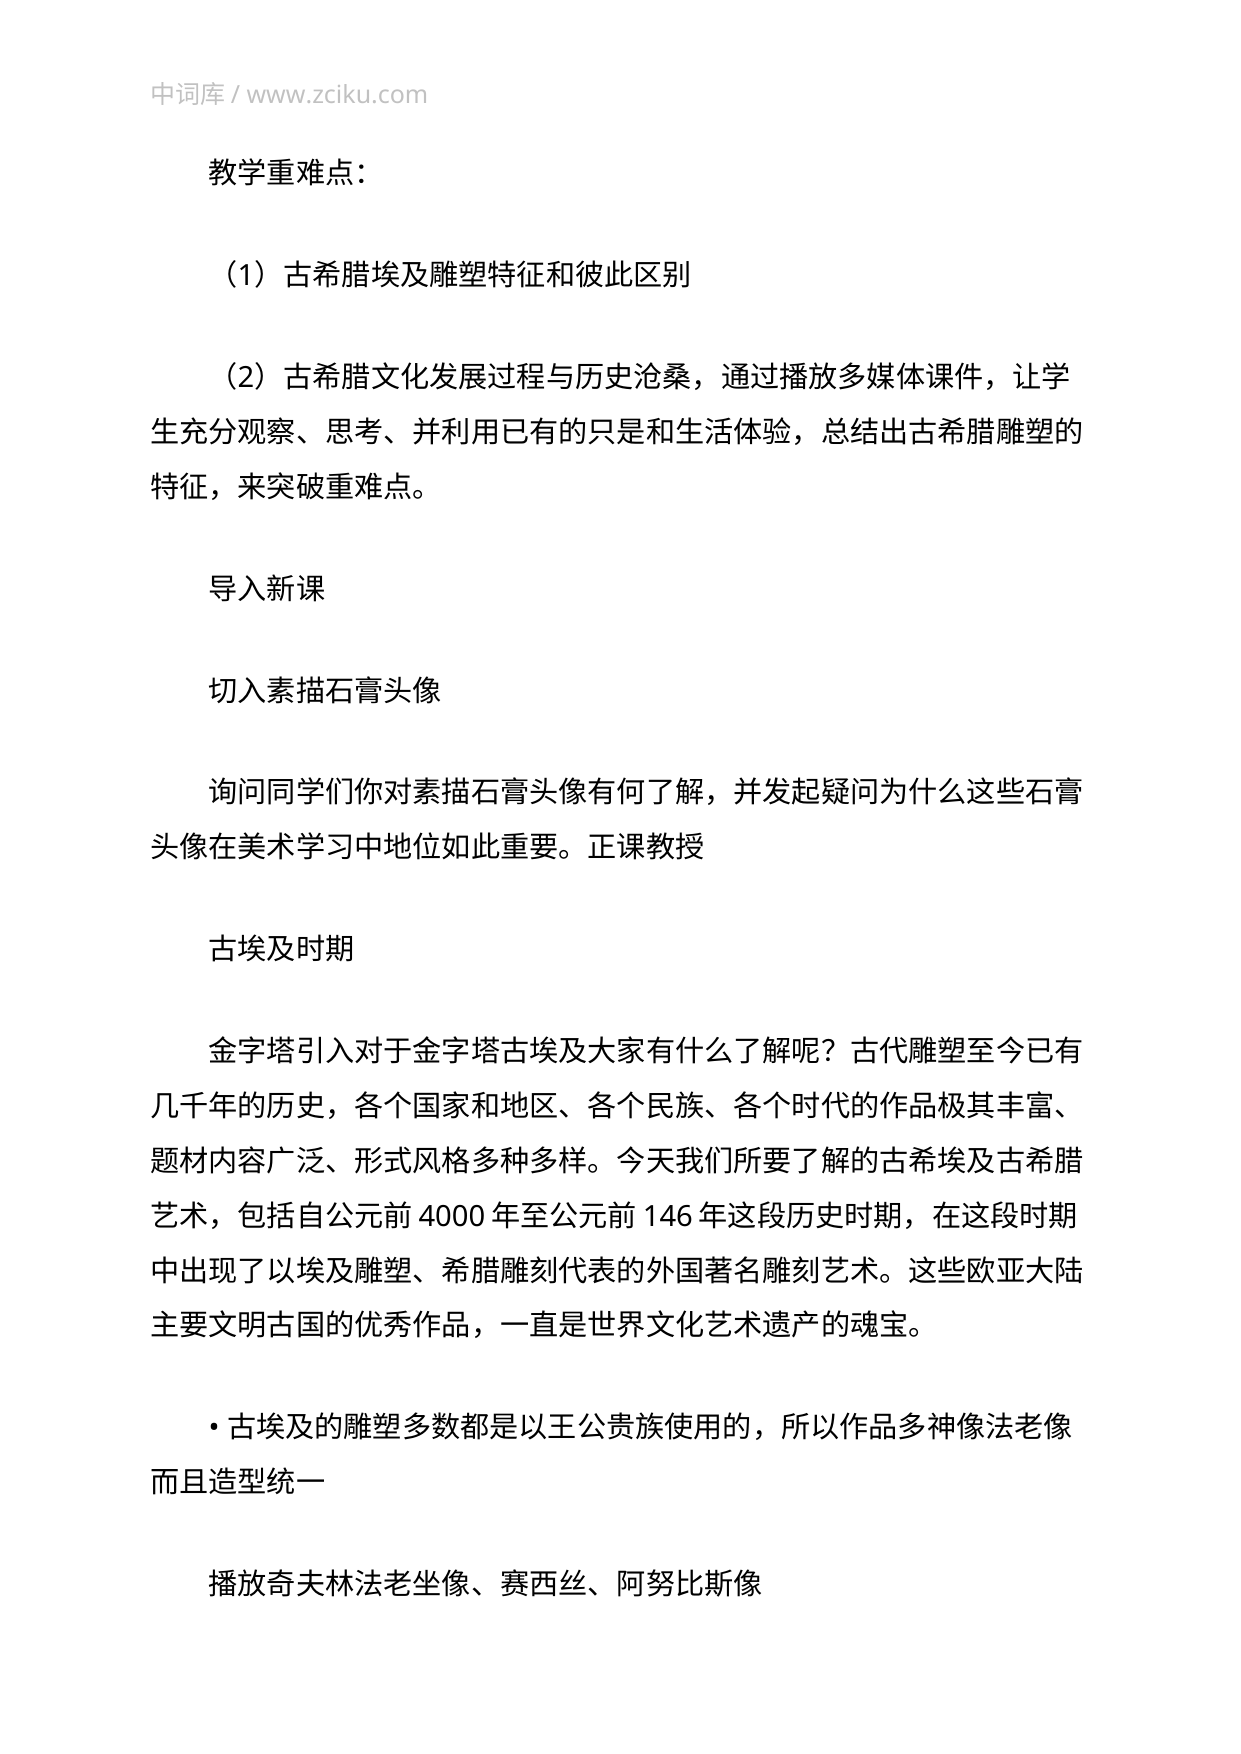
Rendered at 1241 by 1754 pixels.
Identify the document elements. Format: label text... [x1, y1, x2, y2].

text 金字塔引入对于金字塔古埃及大家有什么了解呢？古代雕塑至今已有几千年的历史，各个国家和地区、各个民族、各个时代的作品极其丰富、题材内容广泛、形式风格多种多样。今天我们所要了解的古希埃及古希腊艺术，包括自公元前4000年至公元前146年这段历史时期，在这段时期中出现了以埃及雕塑、希腊雕刻代表的外国著名雕刻艺术。这些欧亚大陆主要文明古国的优秀作品，一直是世界文化艺术遗产的魂宝。 [150, 1027, 1090, 1344]
text 导入新课 [150, 565, 1090, 608]
text （1）古希腊埃及雕塑特征和彼此区别 [150, 252, 1090, 294]
text 古埃及时期 [150, 926, 1090, 968]
text 教学重难点： [150, 150, 1090, 192]
text 切入素描石膏头像 [150, 667, 1090, 709]
text （2）古希腊文化发展过程与历史沧桑，通过播放多媒体课件，让学生充分观察、思考、并利用已有的只是和生活体验，总结出古希腊雕塑的特征，来突破重难点。 [150, 354, 1090, 506]
text • 古埃及的雕塑多数都是以王公贵族使用的，所以作品多神像法老像而且造型统一 [150, 1404, 1090, 1501]
text 播放奇夫林法老坐像、赛西丝、阿努比斯像 [150, 1561, 1090, 1603]
text 询问同学们你对素描石膏头像有何了解，并发起疑问为什么这些石膏头像在美术学习中地位如此重要。正课教授 [150, 769, 1090, 866]
